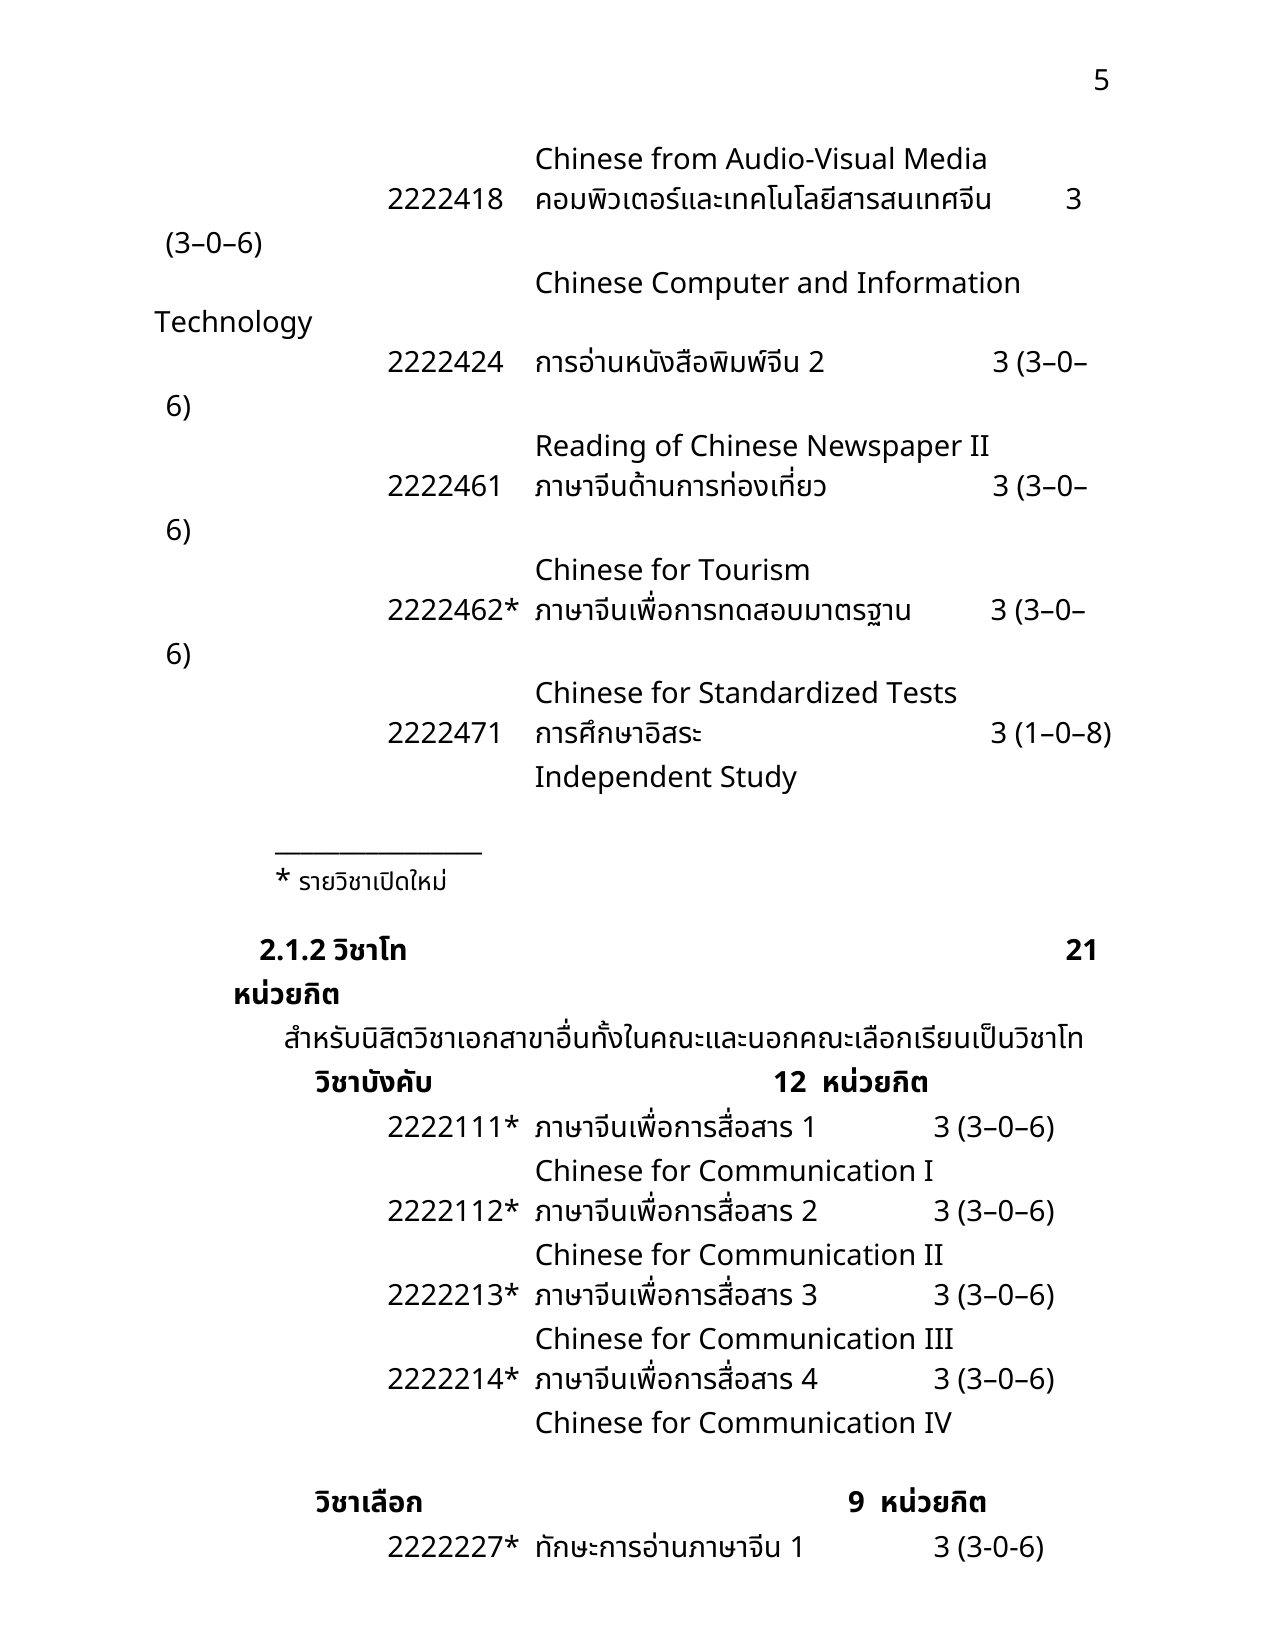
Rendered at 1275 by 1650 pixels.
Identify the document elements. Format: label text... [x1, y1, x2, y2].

text 2222111* ภาษาจีนเพื่อการสื่อสาร 1 3 (3–0–6) [275, 1106, 1109, 1150]
text ________________ [240, 819, 1109, 859]
text Chinese for Standardized Tests [154, 673, 1121, 712]
text 2222461 ภาษาจีนด้านการท่องเที่ยว 3 (3–0–6) [159, 465, 1109, 549]
text Chinese for Communication I [240, 1150, 1109, 1190]
text 2.1.2 วิชาโท 21 หน่วยกิต [233, 929, 1174, 1018]
text 2222424 การอ่านหนังสือพิมพ์จีน 2 3 (3–0–6) [159, 341, 1109, 425]
text 2222112* ภาษาจีนเพื่อการสื่อสาร 2 3 (3–0–6) [275, 1190, 1109, 1234]
text 2222213* ภาษาจีนเพื่อการสื่อสาร 3 3 (3–0–6) [154, 1274, 1109, 1318]
text Chinese from Audio-Visual Media [154, 138, 1121, 178]
text 2222227* ทักษะการอ่านภาษาจีน 1 3 (3-0-6) [153, 1526, 1109, 1570]
text Chinese for Communication II [240, 1234, 1109, 1274]
text Reading of Chinese Newspaper II [154, 425, 1121, 465]
text Chinese Computer and Information Technology [154, 262, 1121, 341]
text Chinese for Communication IV [240, 1402, 1109, 1442]
text 2222462* ภาษาจีนเพื่อการทดสอบมาตรฐาน 3 (3–0–6) [159, 589, 1109, 673]
text สำหรับนิสิตวิชาเอกสาขาอื่นทั้งในคณะและนอกคณะเลือกเรียนเป็นวิชาโท [224, 1018, 1174, 1062]
text วิชาเลือก 9 หน่วยกิต [189, 1482, 1174, 1526]
text 2222214* ภาษาจีนเพื่อการสื่อสาร 4 3 (3–0–6) [154, 1358, 1109, 1402]
text Chinese for Communication III [154, 1318, 1109, 1358]
text * รายวิชาเปิดใหม่ [240, 859, 1109, 901]
text 2222471 การศึกษาอิสระ 3 (1–0–8) [154, 712, 1121, 757]
text 2222418 คอมพิวเตอร์และเทคโนโลยีสารสนเทศจีน 3 (3–0–6) [159, 178, 1109, 262]
text วิชาบังคับ 12 หน่วยกิต [165, 1062, 1174, 1106]
text Chinese for Tourism [154, 549, 1121, 589]
text Independent Study [154, 757, 1121, 796]
